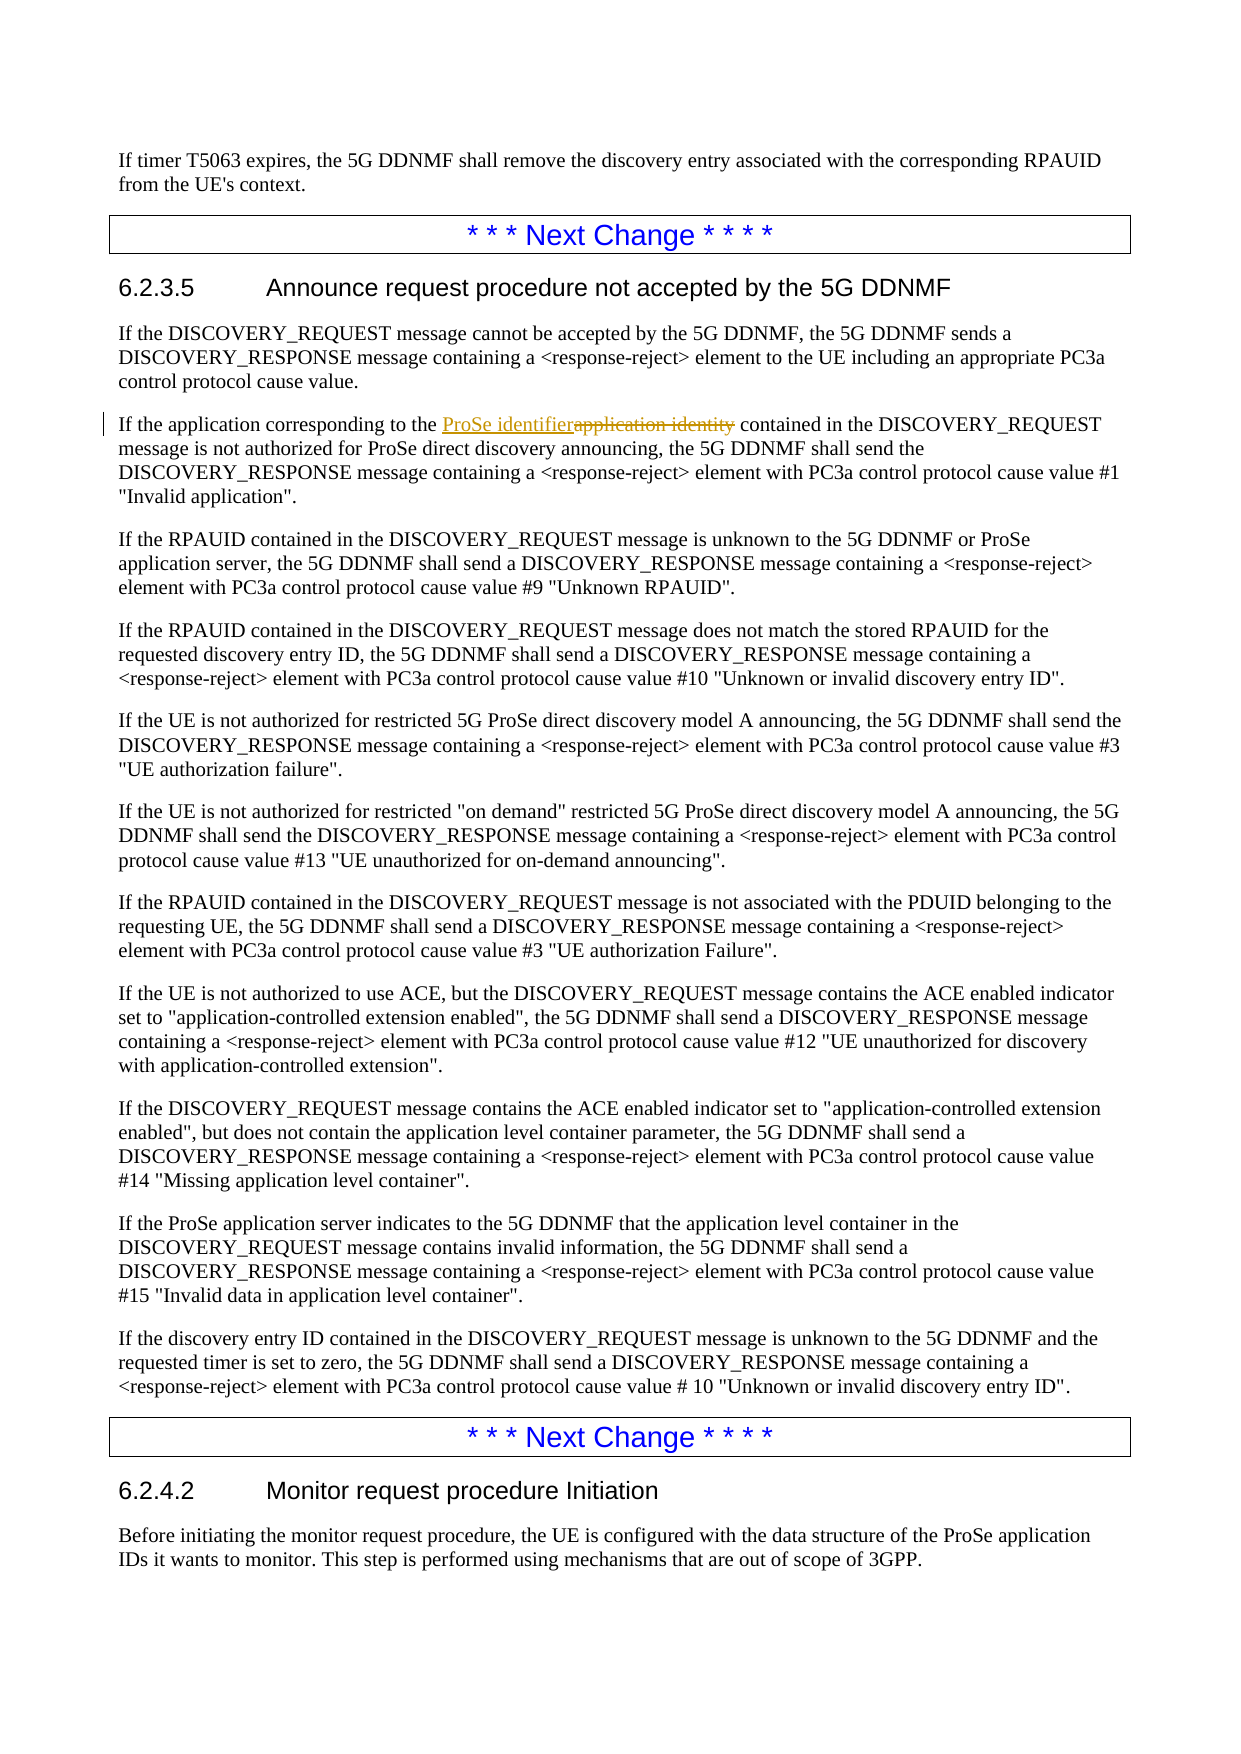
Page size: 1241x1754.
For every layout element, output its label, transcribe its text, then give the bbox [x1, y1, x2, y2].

subtitle 6.2.3.5 Announce request procedure not accepted by the 5G DDNMF [118, 273, 1122, 302]
text If the RPAUID contained in the DISCOVERY_REQUEST message is not associated with the PDUID belonging to the requesting UE, the 5G DDNMF shall send a DISCOVERY_RESPONSE message containing a <response-reject> element with PC3a control protocol cause value #3 "UE authorization Failure". [118, 890, 1122, 962]
text If the DISCOVERY_REQUEST message contains the ACE enabled indicator set to "application-controlled extension enabled", but does not contain the application level container parameter, the 5G DDNMF shall send a DISCOVERY_RESPONSE message containing a <response-reject> element with PC3a control protocol cause value #14 "Missing application level container". [118, 1096, 1122, 1192]
text If the DISCOVERY_REQUEST message cannot be accepted by the 5G DDNMF, the 5G DDNMF sends a DISCOVERY_RESPONSE message containing a <response-reject> element to the UE including an appropriate PC3a control protocol cause value. [118, 321, 1122, 393]
text If timer T5063 expires, the 5G DDNMF shall remove the discovery entry associated with the corresponding RPAUID from the UE's context. [118, 148, 1122, 196]
text If the UE is not authorized for restricted 5G ProSe direct discovery model A announcing, the 5G DDNMF shall send the DISCOVERY_RESPONSE message containing a <response-reject> element with PC3a control protocol cause value #3 "UE authorization failure". [118, 708, 1122, 781]
text If the application corresponding to the contained in the DISCOVERY_REQUEST message is not authorized for ProSe direct discovery announcing, the 5G DDNMF shall send the DISCOVERY_RESPONSE message containing a <response-reject> element with PC3a control protocol cause value #1 "Invalid application". [118, 412, 1122, 508]
text If the UE is not authorized to use ACE, but the DISCOVERY_REQUEST message contains the ACE enabled indicator set to "application-controlled extension enabled", the 5G DDNMF shall send a DISCOVERY_RESPONSE message containing a <response-reject> element with PC3a control protocol cause value #12 "UE unauthorized for discovery with application-controlled extension". [118, 981, 1122, 1077]
text If the ProSe application server indicates to the 5G DDNMF that the application level container in the DISCOVERY_REQUEST message contains invalid information, the 5G DDNMF shall send a DISCOVERY_RESPONSE message containing a <response-reject> element with PC3a control protocol cause value #15 "Invalid data in application level container". [118, 1211, 1122, 1307]
text If the UE is not authorized for restricted "on demand" restricted 5G ProSe direct discovery model A announcing, the 5G DDNMF shall send the DISCOVERY_RESPONSE message containing a <response-reject> element with PC3a control protocol cause value #13 "UE unauthorized for on-demand announcing". [118, 799, 1122, 872]
text * * * Next Change * * * * [110, 216, 1130, 253]
text Before initiating the monitor request procedure, the UE is configured with the data structure of the ProSe application IDs it wants to monitor. This step is performed using mechanisms that are out of scope of 3GPP. [118, 1523, 1122, 1571]
text If the RPAUID contained in the DISCOVERY_REQUEST message does not match the stored RPAUID for the requested discovery entry ID, the 5G DDNMF shall send a DISCOVERY_RESPONSE message containing a <response-reject> element with PC3a control protocol cause value #10 "Unknown or invalid discovery entry ID". [118, 617, 1122, 690]
text * * * Next Change * * * * [110, 1418, 1130, 1456]
subtitle 6.2.4.2 Monitor request procedure Initiation [118, 1476, 1122, 1504]
text If the RPAUID contained in the DISCOVERY_REQUEST message is unknown to the 5G DDNMF or ProSe application server, the 5G DDNMF shall send a DISCOVERY_RESPONSE message containing a <response-reject> element with PC3a control protocol cause value #9 "Unknown RPAUID". [118, 527, 1122, 599]
text If the discovery entry ID contained in the DISCOVERY_REQUEST message is unknown to the 5G DDNMF and the requested timer is set to zero, the 5G DDNMF shall send a DISCOVERY_RESPONSE message containing a <response-reject> element with PC3a control protocol cause value # 10 "Unknown or invalid discovery entry ID". [118, 1326, 1122, 1398]
